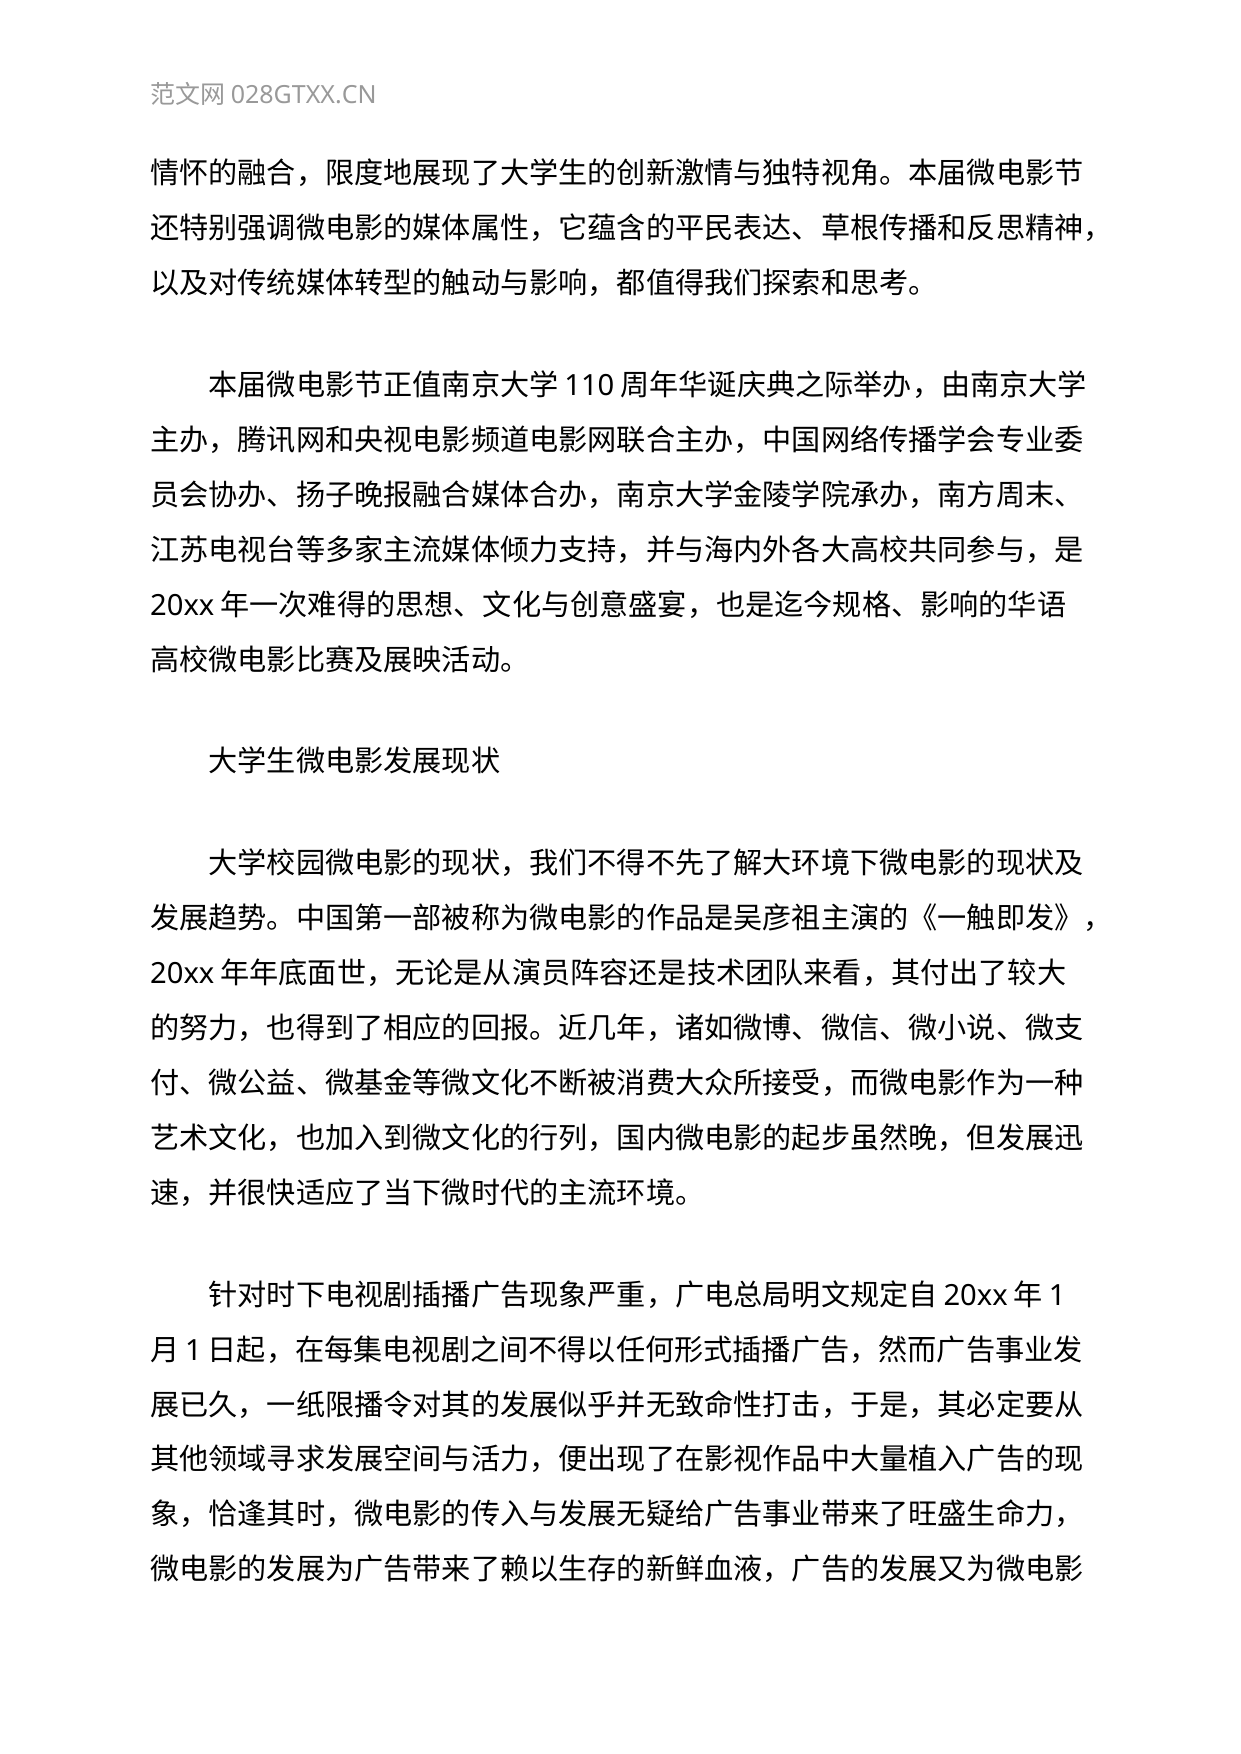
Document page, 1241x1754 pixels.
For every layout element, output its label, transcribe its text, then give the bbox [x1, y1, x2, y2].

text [150, 1271, 1090, 1588]
text 大学生微电影发展现状 [150, 738, 1090, 780]
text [150, 150, 1090, 302]
text 本届微电影节正值南京大学110周年华诞庆典之际举办，由南京大学主办，腾讯网和央视电影频道电影网联合主办，中国网络传播学会专业委员会协办、扬子晚报融合媒体合办，南京大学金陵学院承办，南方周末、江苏电视台等多家主流媒体倾力支持，并与海内外各大高校共同参与，是20xx年一次难得的思想、文化与创意盛宴，也是迄今规格、影响的华语高校微电影比赛及展映活动。 [150, 362, 1090, 678]
text 大学校园微电影的现状，我们不得不先了解大环境下微电影的现状及发展趋势。中国第一部被称为微电影的作品是吴彦祖主演的《一触即发》，20xx年年底面世，无论是从演员阵容还是技术团队来看，其付出了较大的努力，也得到了相应的回报。近几年，诸如微博、微信、微小说、微支付、微公益、微基金等微文化不断被消费大众所接受，而微电影作为一种艺术文化，也加入到微文化的行列，国内微电影的起步虽然晚，但发展迅速，并很快适应了当下微时代的主流环境。 [150, 840, 1090, 1212]
